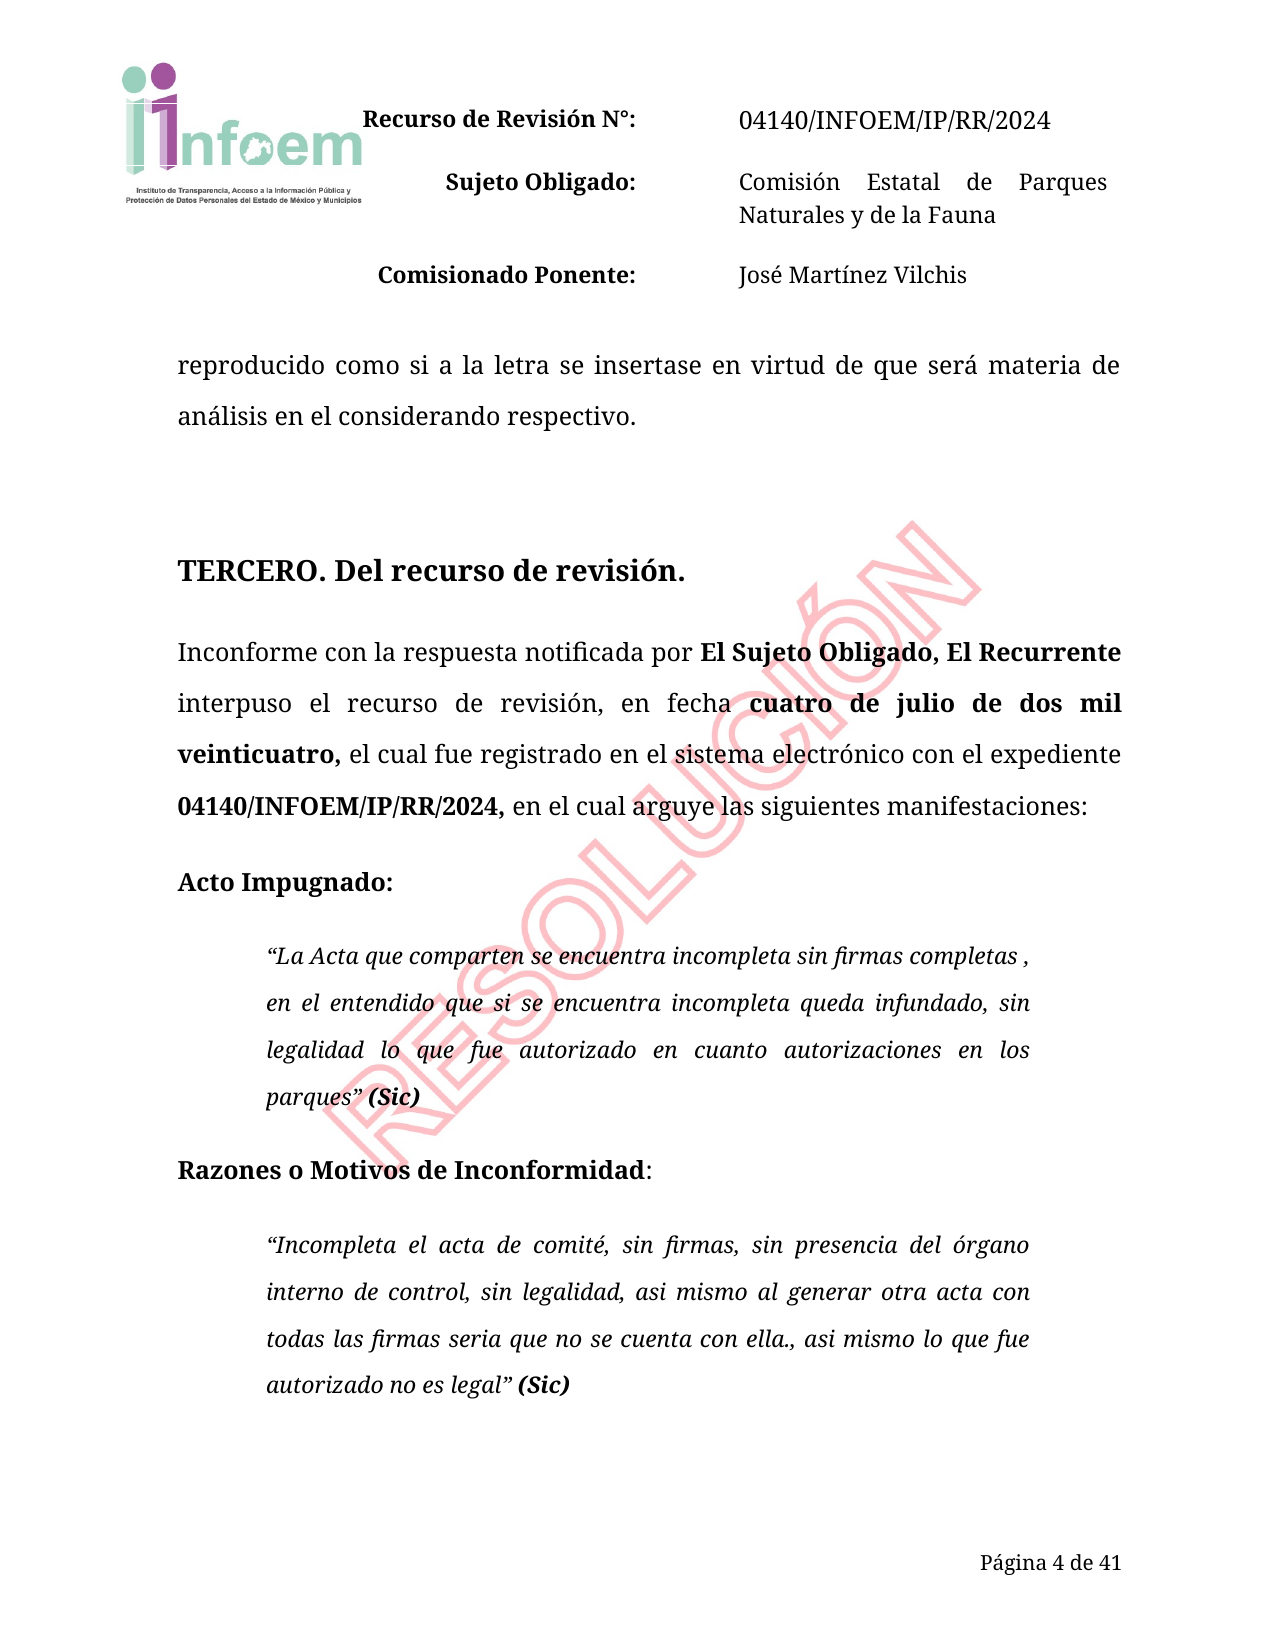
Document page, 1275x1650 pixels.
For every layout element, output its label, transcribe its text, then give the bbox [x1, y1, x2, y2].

picture [3, 2, 1268, 1650]
text Inconforme con la respuesta notificada por El Sujeto Obligado, El Recurrente interpuso el recurso de revisión, en fecha cuatro de julio de dos mil veinticuatro, el cual fue registrado en el sistema electrónico con el expediente 04140/INFOEM/IP/RR/2024, en el cual arguye las siguientes manifestaciones: [177, 635, 1122, 822]
text “La Acta que comparten se encuentra incompleta sin firmas completas , en el entendido que si se encuentra incompleta queda infundado, sin legalidad lo que fue autorizado en cuanto autorizaciones en los parques” (Sic) [266, 940, 1033, 1112]
text Razones o Motivos de Inconformidad: [177, 1153, 1122, 1187]
text TERCERO. Del recurso de revisión. [177, 551, 1122, 590]
text Acto Impugnado: [177, 864, 1122, 898]
text “Incompleta el acta de comité, sin firmas, sin presencia del órgano interno de control, sin legalidad, asi mismo al generar otra acta con todas las firmas seria que no se cuenta con ella., asi mismo lo que fue autorizado no es legal” (Sic) [266, 1229, 1033, 1401]
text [177, 347, 1122, 432]
